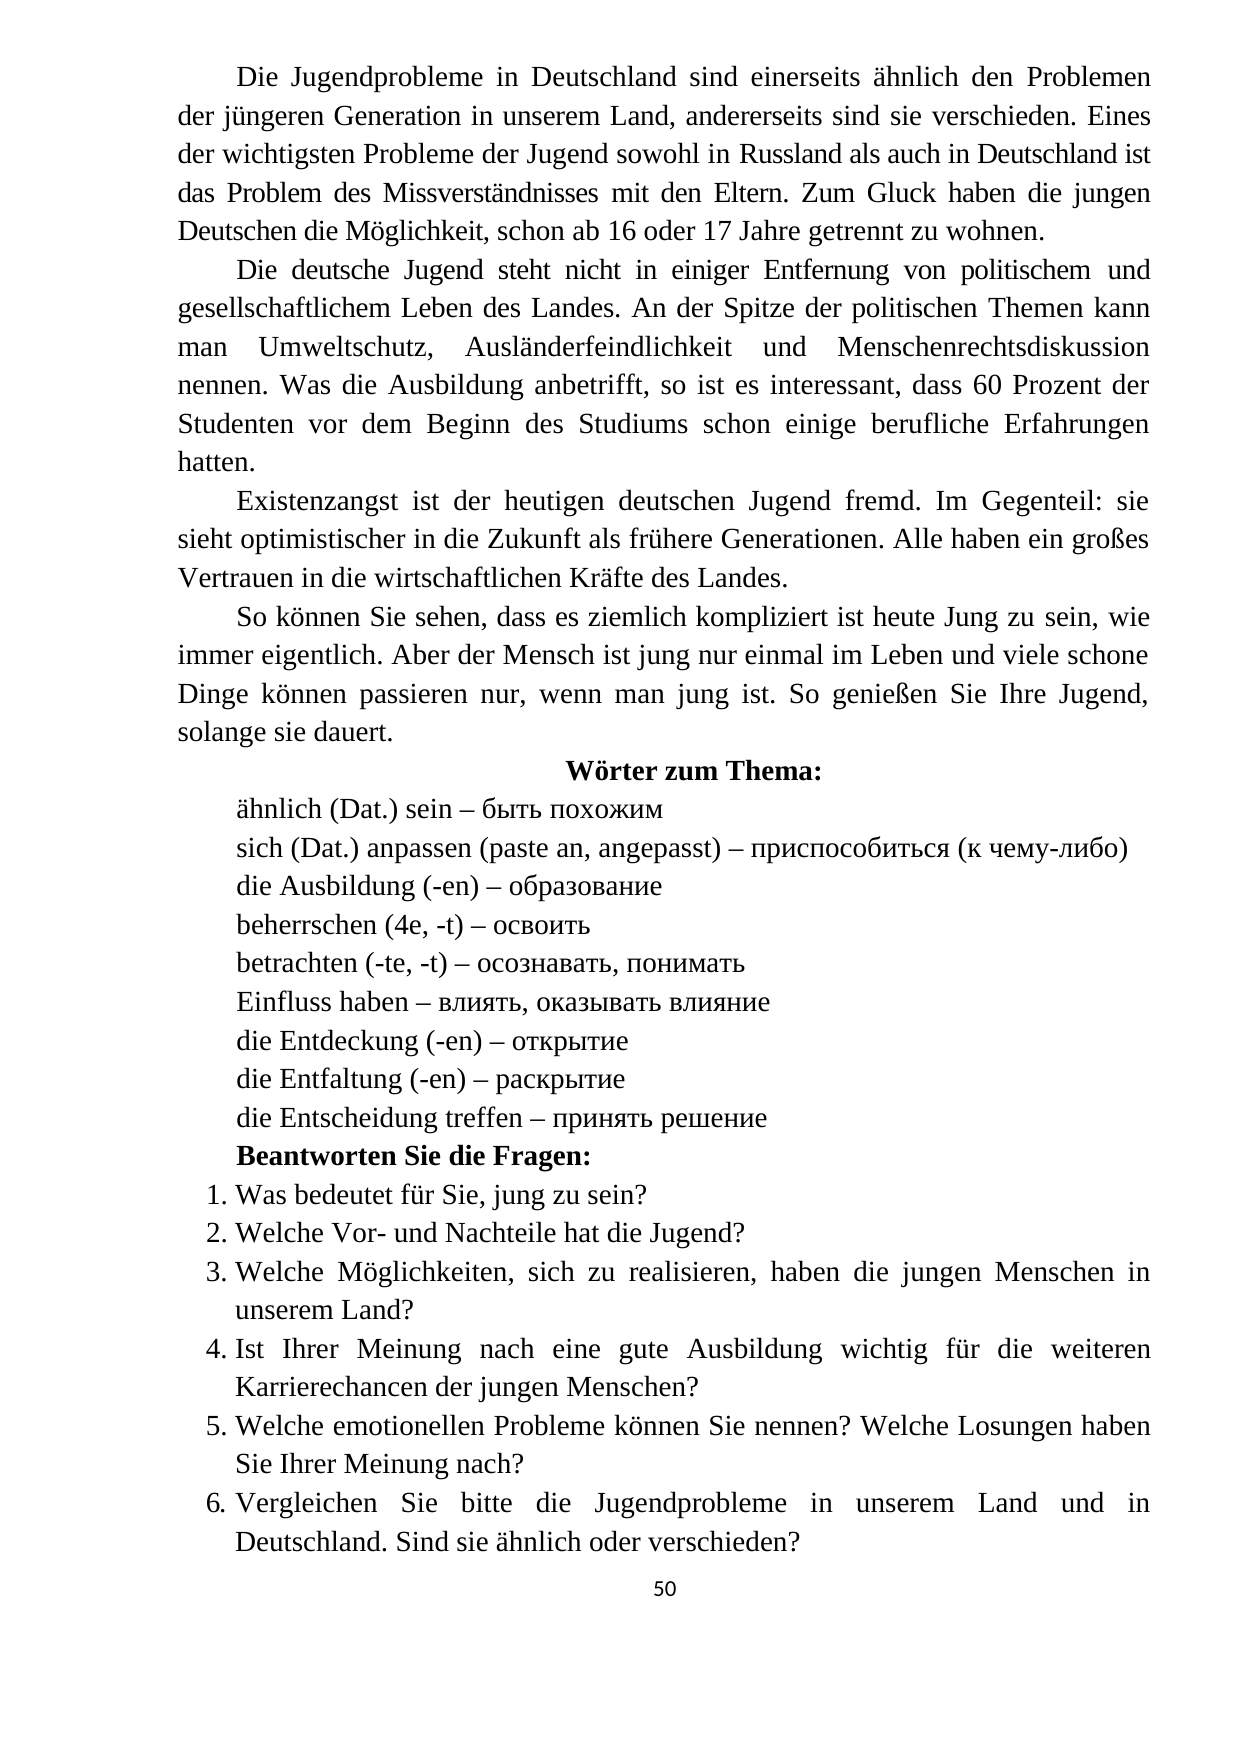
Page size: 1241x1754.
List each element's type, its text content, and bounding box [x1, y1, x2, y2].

text die Entfaltung (-en) – раскрытие [177, 1061, 1152, 1095]
text die Entscheidung treffen – принять решение [177, 1100, 1152, 1133]
text Die Jugendprobleme in Deutschland sind einerseits ähnlich den Problemen der jüngeren Generation in unserem Land, andererseits sind sie verschieden. Eines der wichtigsten Probleme der Jugend sowohl in Russland als auch in Deutschland ist das Problem des Missverständnisses mit den Eltern. Zum Gluck haben die jungen Deutschen die Möglichkeit, schon ab 16 oder 17 Jahre getrennt zu wohnen. [177, 59, 1151, 247]
list Welche emotionellen Probleme können Sie nennen? Welche Losungen haben Sie Ihrer Meinung nach? [206, 1408, 1152, 1480]
list Welche Möglichkeiten, sich zu realisieren, haben die jungen Menschen in unserem Land? [206, 1254, 1152, 1326]
list Vergleichen Sie bitte die Jugendprobleme in unserem Land und in Deutschland. Sind sie ähnlich oder verschieden? [206, 1485, 1152, 1557]
text Die deutsche Jugend steht nicht in einiger Entfernung von politischem und gesellschaftlichem Leben des Landes. An der Spitze der politischen Themen kann man Umweltschutz, Ausländerfeindlichkeit und Menschenrechtsdiskussion nennen. Was die Ausbildung anbetrifft, so ist es interessant, dass 60 Prozent der Studenten vor dem Beginn des Studiums schon einige berufliche Erfahrungen hatten. [177, 252, 1150, 478]
text Existenzangst ist der heutigen deutschen Jugend fremd. Im Gegenteil: sie sieht optimistischer in die Zukunft als frühere Generationen. Alle haben ein großes Vertrauen in die wirtschaftlichen Kräfte des Landes. [177, 483, 1150, 594]
text sich (Dat.) anpassen (paste an, angepasst) – приспособиться (к чему-либо) [177, 830, 1152, 863]
list Was bedeutet für Sie, jung zu sein? [206, 1177, 1152, 1210]
text beherrschen (4e, -t) – освоить [177, 907, 1152, 941]
text Einfluss haben – влиять, оказывать влияние [177, 984, 1152, 1018]
text Wörter zum Thema: [177, 753, 1152, 786]
text die Entdeckung (-en) – открытие [177, 1023, 1152, 1056]
text ähnlich (Dat.) sein – быть похожим [177, 791, 1152, 825]
list Welche Vor- und Nachteile hat die Jugend? [206, 1215, 1152, 1249]
text So können Sie sehen, dass es ziemlich kompliziert ist heute Jung zu sein, wie immer eigentlich. Aber der Mensch ist jung nur einmal im Leben und viele schone Dinge können passieren nur, wenn man jung ist. So genießen Sie Ihre Jugend, solange sie dauert. [177, 599, 1150, 748]
text betrachten (-te, -t) – осознавать, понимать [177, 946, 1152, 979]
text Beantworten Sie die Fragen: [177, 1138, 1152, 1172]
list Ist Ihrer Meinung nach eine gute Ausbildung wichtig für die weiteren Karrierechancen der jungen Menschen? [206, 1331, 1152, 1403]
text die Ausbildung (-en) – образование [177, 868, 1152, 902]
